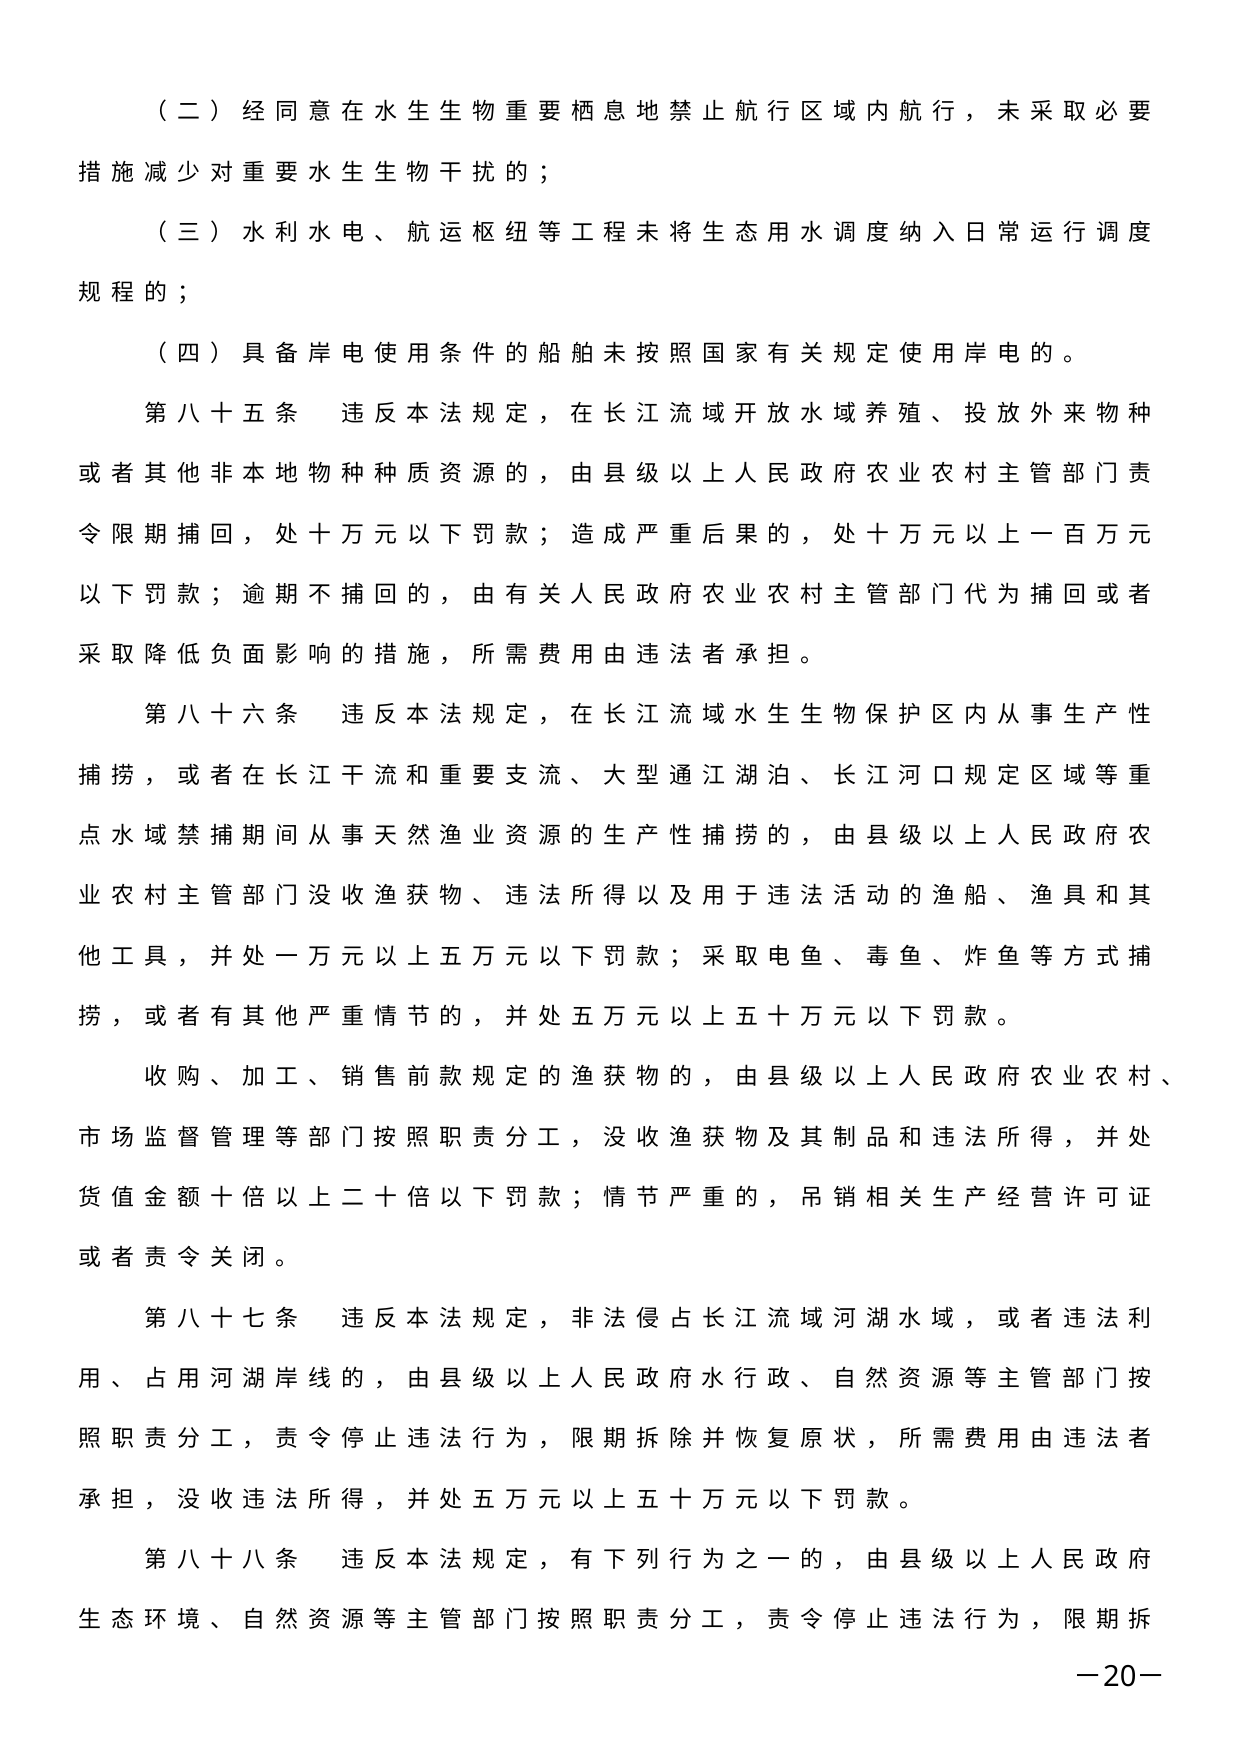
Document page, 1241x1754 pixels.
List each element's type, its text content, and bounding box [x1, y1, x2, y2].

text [79, 1527, 1161, 1648]
text （三）水利水电、航运枢纽等工程未将生态用水调度纳入日常运行调度规程的； [79, 200, 1161, 321]
text 第八十七条 违反本法规定，非法侵占长江流域河湖水域，或者违法利用、占用河湖岸线的，由县级以上人民政府水行政、自然资源等主管部门按照职责分工，责令停止违法行为，限期拆除并恢复原状，所需费用由违法者承担，没收违法所得，并处五万元以上五十万元以下罚款。 [79, 1286, 1161, 1527]
text 第八十五条 违反本法规定，在长江流域开放水域养殖、投放外来物种或者其他非本地物种种质资源的，由县级以上人民政府农业农村主管部门责令限期捕回，处十万元以下罚款；造成严重后果的，处十万元以上一百万元以下罚款；逾期不捕回的，由有关人民政府农业农村主管部门代为捕回或者采取降低负面影响的措施，所需费用由违法者承担。 [79, 381, 1161, 683]
text 第八十六条 违反本法规定，在长江流域水生生物保护区内从事生产性捕捞，或者在长江干流和重要支流、大型通江湖泊、长江河口规定区域等重点水域禁捕期间从事天然渔业资源的生产性捕捞的，由县级以上人民政府农业农村主管部门没收渔获物、违法所得以及用于违法活动的渔船、渔具和其他工具，并处一万元以上五万元以下罚款；采取电鱼、毒鱼、炸鱼等方式捕捞，或者有其他严重情节的，并处五万元以上五十万元以下罚款。 [79, 683, 1161, 1045]
text （二）经同意在水生生物重要栖息地禁止航行区域内航行，未采取必要措施减少对重要水生生物干扰的； [79, 80, 1161, 200]
text 收购、加工、销售前款规定的渔获物的，由县级以上人民政府农业农村、市场监督管理等部门按照职责分工，没收渔获物及其制品和违法所得，并处货值金额十倍以上二十倍以下罚款；情节严重的，吊销相关生产经营许可证或者责令关闭。 [79, 1045, 1161, 1286]
text （四）具备岸电使用条件的船舶未按照国家有关规定使用岸电的。 [79, 321, 1161, 381]
